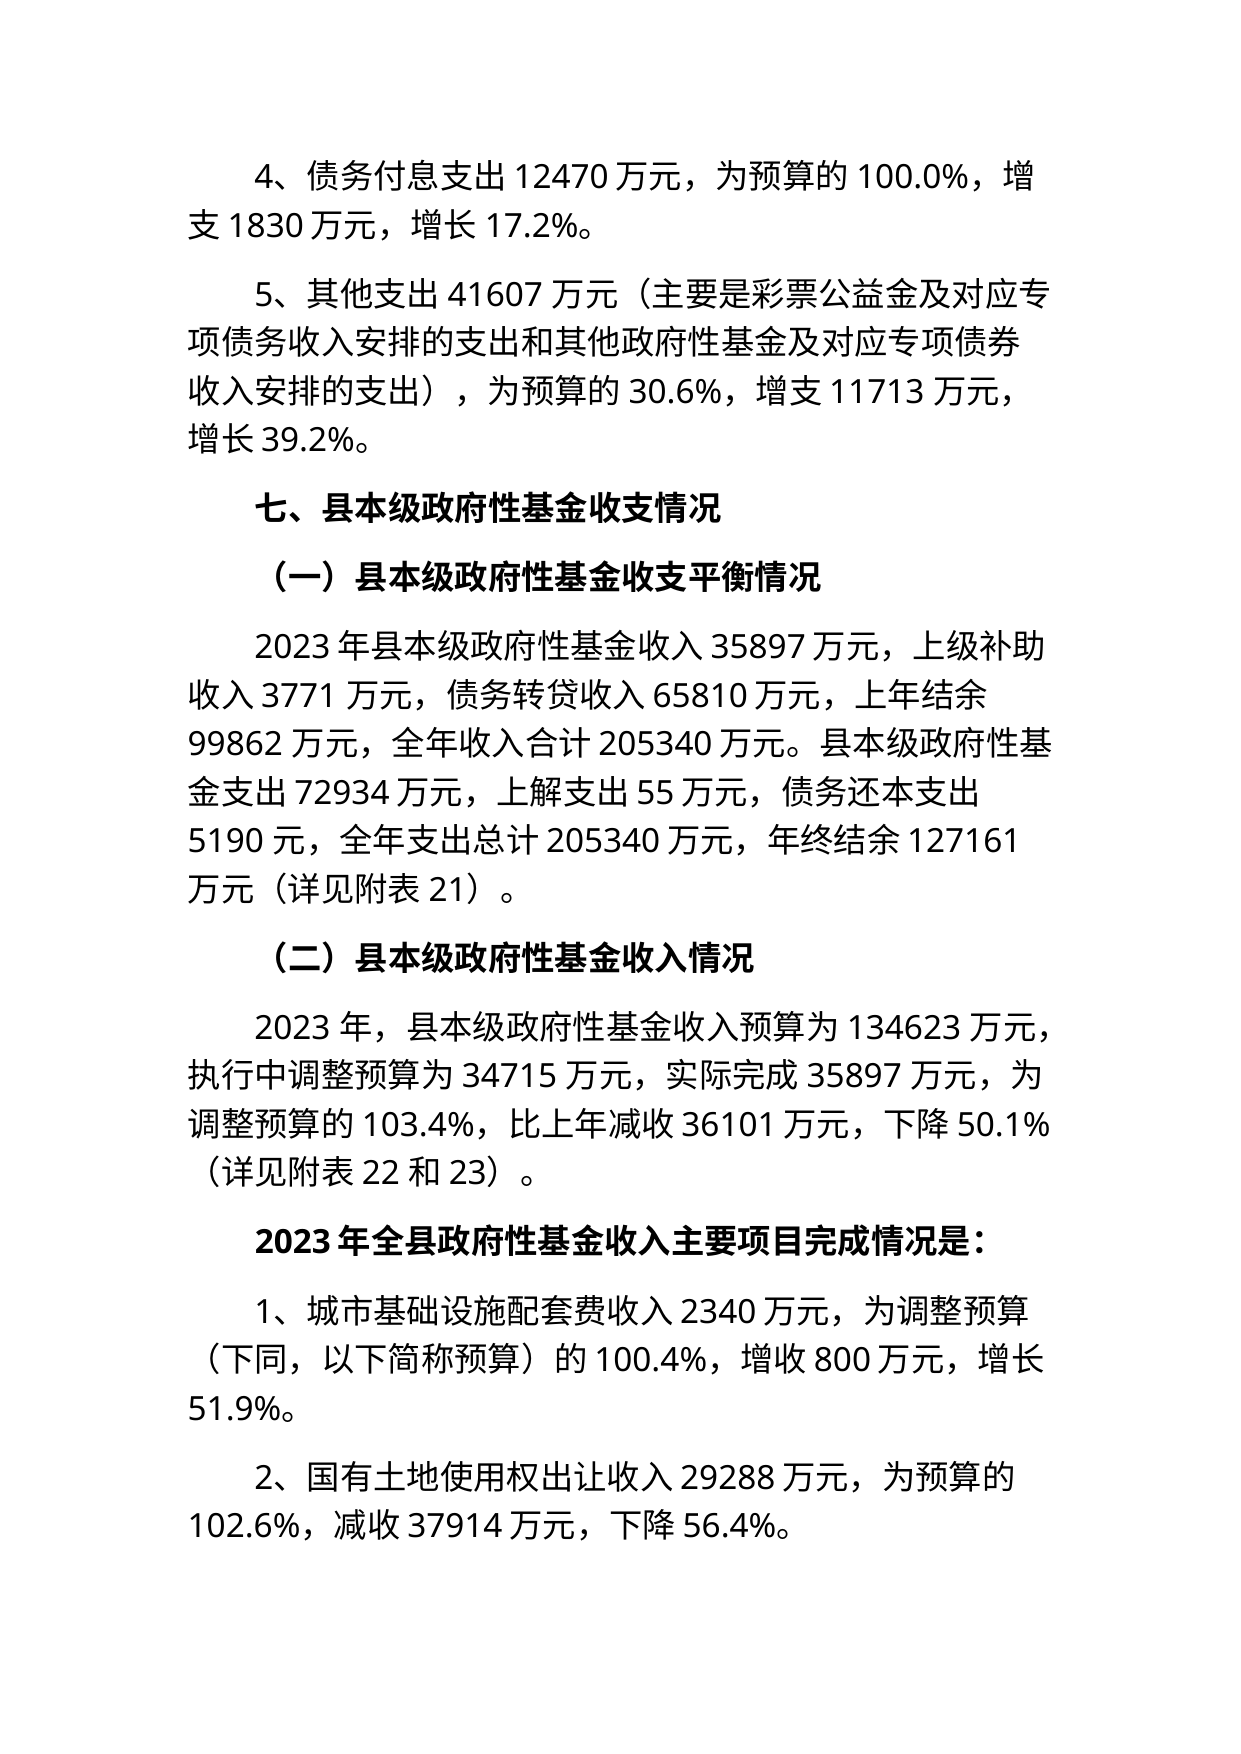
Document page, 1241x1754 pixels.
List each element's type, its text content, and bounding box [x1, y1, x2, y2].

text （一）县本级政府性基金收支平衡情况 [187, 551, 1053, 599]
text 七、县本级政府性基金收支情况 [187, 482, 1053, 530]
text 1、城市基础设施配套费收入2340万元，为调整预算（下同，以下简称预算）的100.4%，增收800万元，增长51.9%。 [187, 1284, 1053, 1430]
text （二）县本级政府性基金收入情况 [187, 932, 1053, 980]
text 4、债务付息支出12470万元，为预算的 100.0%，增支1830万元，增长 17.2%。 [187, 150, 1053, 247]
text 2023 年，县本级政府性基金收入预算为 134623 万元，执行中调整预算为 34715 万元，实际完成 35897 万元，为调整预算的 103.4%，比上年减收36101万元，下降50.1%（详见附表 22 和23）。 [187, 1001, 1053, 1194]
text 5、其他支出 41607 万元（主要是彩票公益金及对应专项债务收入安排的支出和其他政府性基金及对应专项债券收入安排的支出），为预算的 30.6%，增支11713 万元，增长39.2%。 [187, 268, 1053, 461]
text 2023年县本级政府性基金收入35897万元，上级补助收入3771 万元，债务转贷收入65810万元，上年结余 99862 万元，全年收入合计205340万元。县本级政府性基金支出72934万元，上解支出55万元，债务还本支出 5190 元，全年支出总计205340万元，年终结余127161 万元（详见附表 21）。 [187, 620, 1053, 911]
text 2、国有土地使用权出让收入29288万元，为预算的102.6%，减收37914万元，下降56.4%。 [187, 1451, 1053, 1548]
text 2023年全县政府性基金收入主要项目完成情况是： [187, 1215, 1053, 1264]
